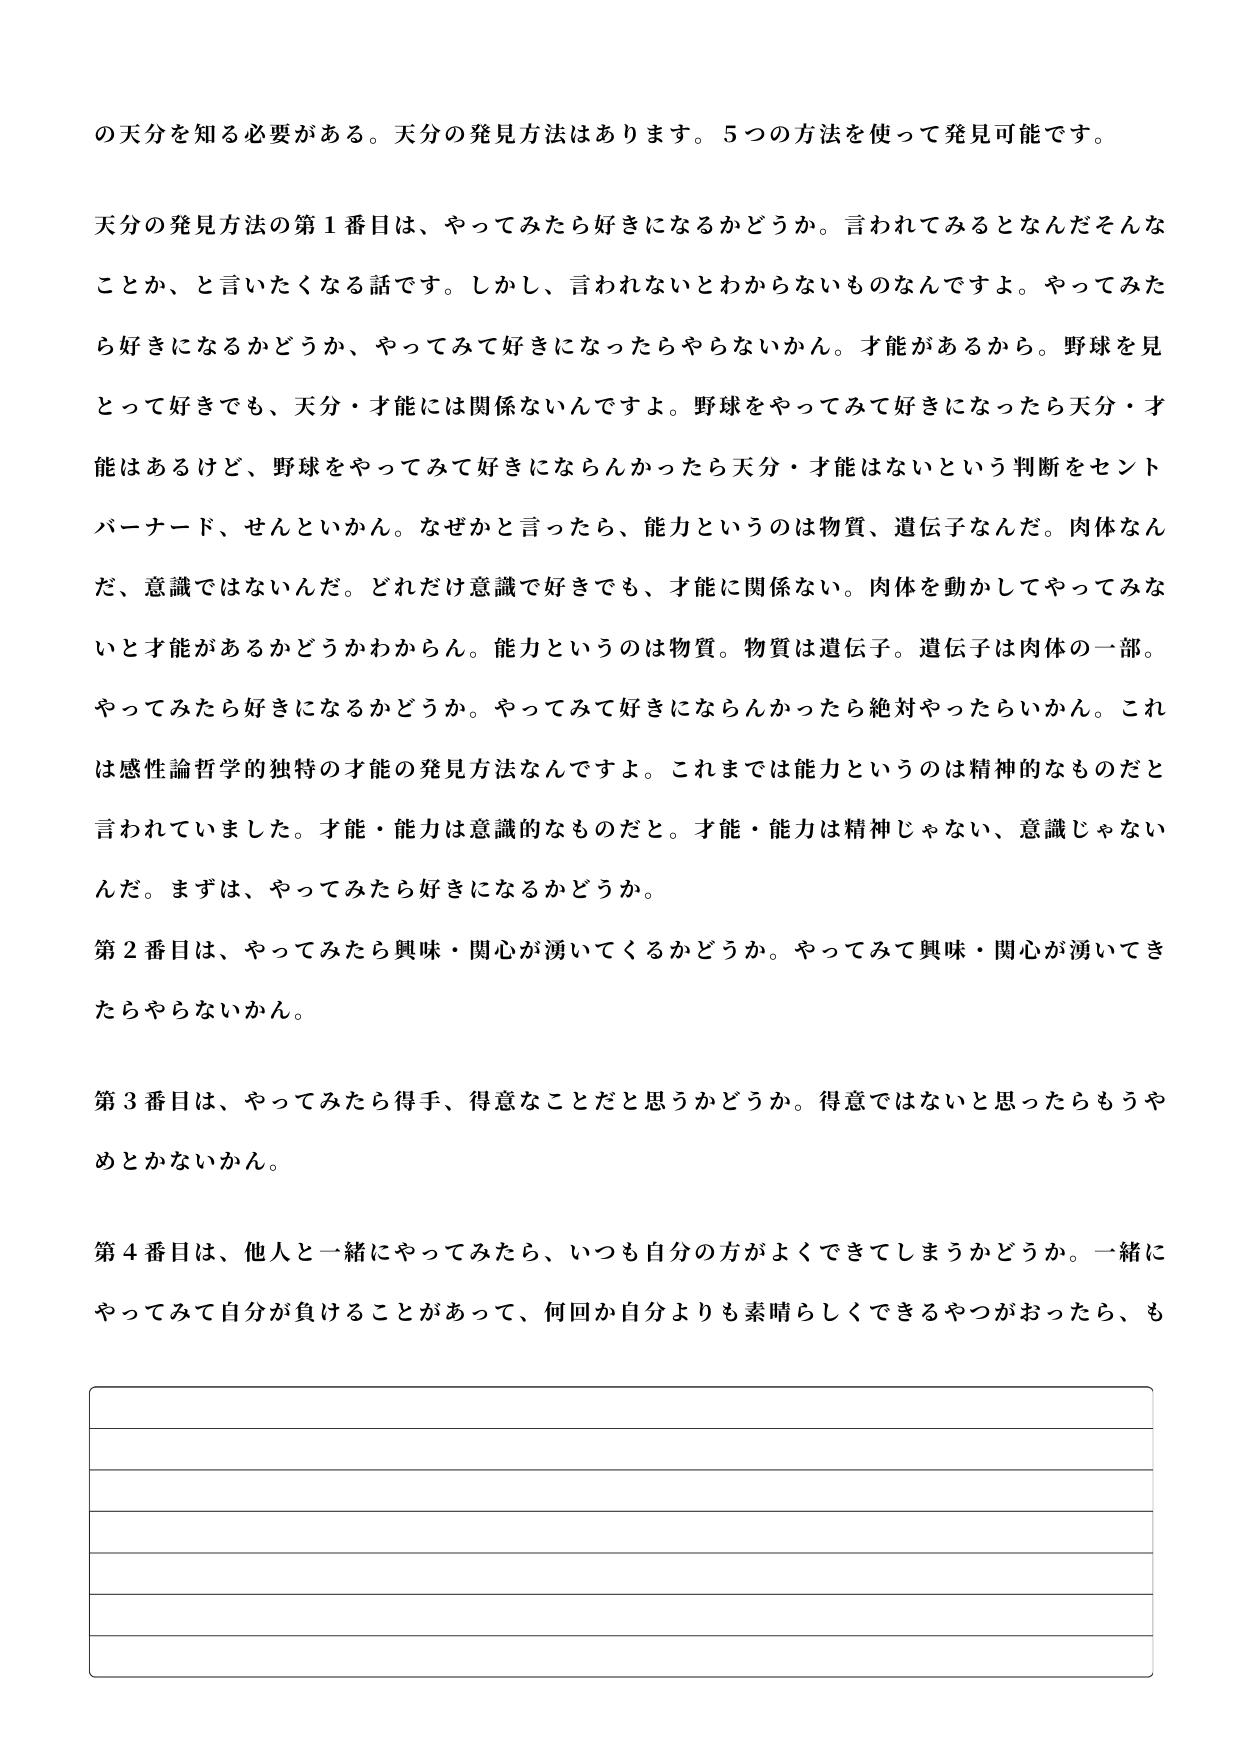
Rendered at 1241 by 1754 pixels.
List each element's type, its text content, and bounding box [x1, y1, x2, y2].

text 第２番目は、やってみたら興味・関心が湧いてくるかどうか。やってみて興味・関心が湧いてきたらやらないかん。 [94, 919, 1169, 1039]
picture [88, 1386, 1154, 1678]
text 天分の発見方法の第１番目は、やってみたら好きになるかどうか。言われてみるとなんだそんなことか、と言いたくなる話です。しかし、言われないとわからないものなんですよ。やってみたら好きになるかどうか、やってみて好きになったらやらないかん。才能があるから。野球を見とって好きでも、天分・才能には関係ないんですよ。野球をやってみて好きになったら天分・才能はあるけど、野球をやってみて好きにならんかったら天分・才能はないという判断をセントバーナード、せんといかん。なぜかと言ったら、能力というのは物質、遺伝子なんだ。肉体なんだ、意識ではないんだ。どれだけ意識で好きでも、才能に関係ない。肉体を動かしてやってみないと才能があるかどうかわからん。能力というのは物質。物質は遺伝子。遺伝子は肉体の一部。やってみたら好きになるかどうか。やってみて好きにならんかったら絶対やったらいかん。これは感性論哲学的独特の才能の発見方法なんですよ。これまでは能力というのは精神的なものだと言われていました。才能・能力は意識的なものだと。才能・能力は精神じゃない、意識じゃないんだ。まずは、やってみたら好きになるかどうか。 [94, 194, 1169, 919]
text 第３番目は、やってみたら得手、得意なことだと思うかどうか。得意ではないと思ったらもうやめとかないかん。 [94, 1070, 1169, 1191]
text では、天分のツボにハマる人生を生きようと思ったら、どうしたら良いのか。そのためには自分の天分を知る必要がある。天分の発見方法はあります。５つの方法を使って発見可能です。 [94, 103, 1169, 163]
